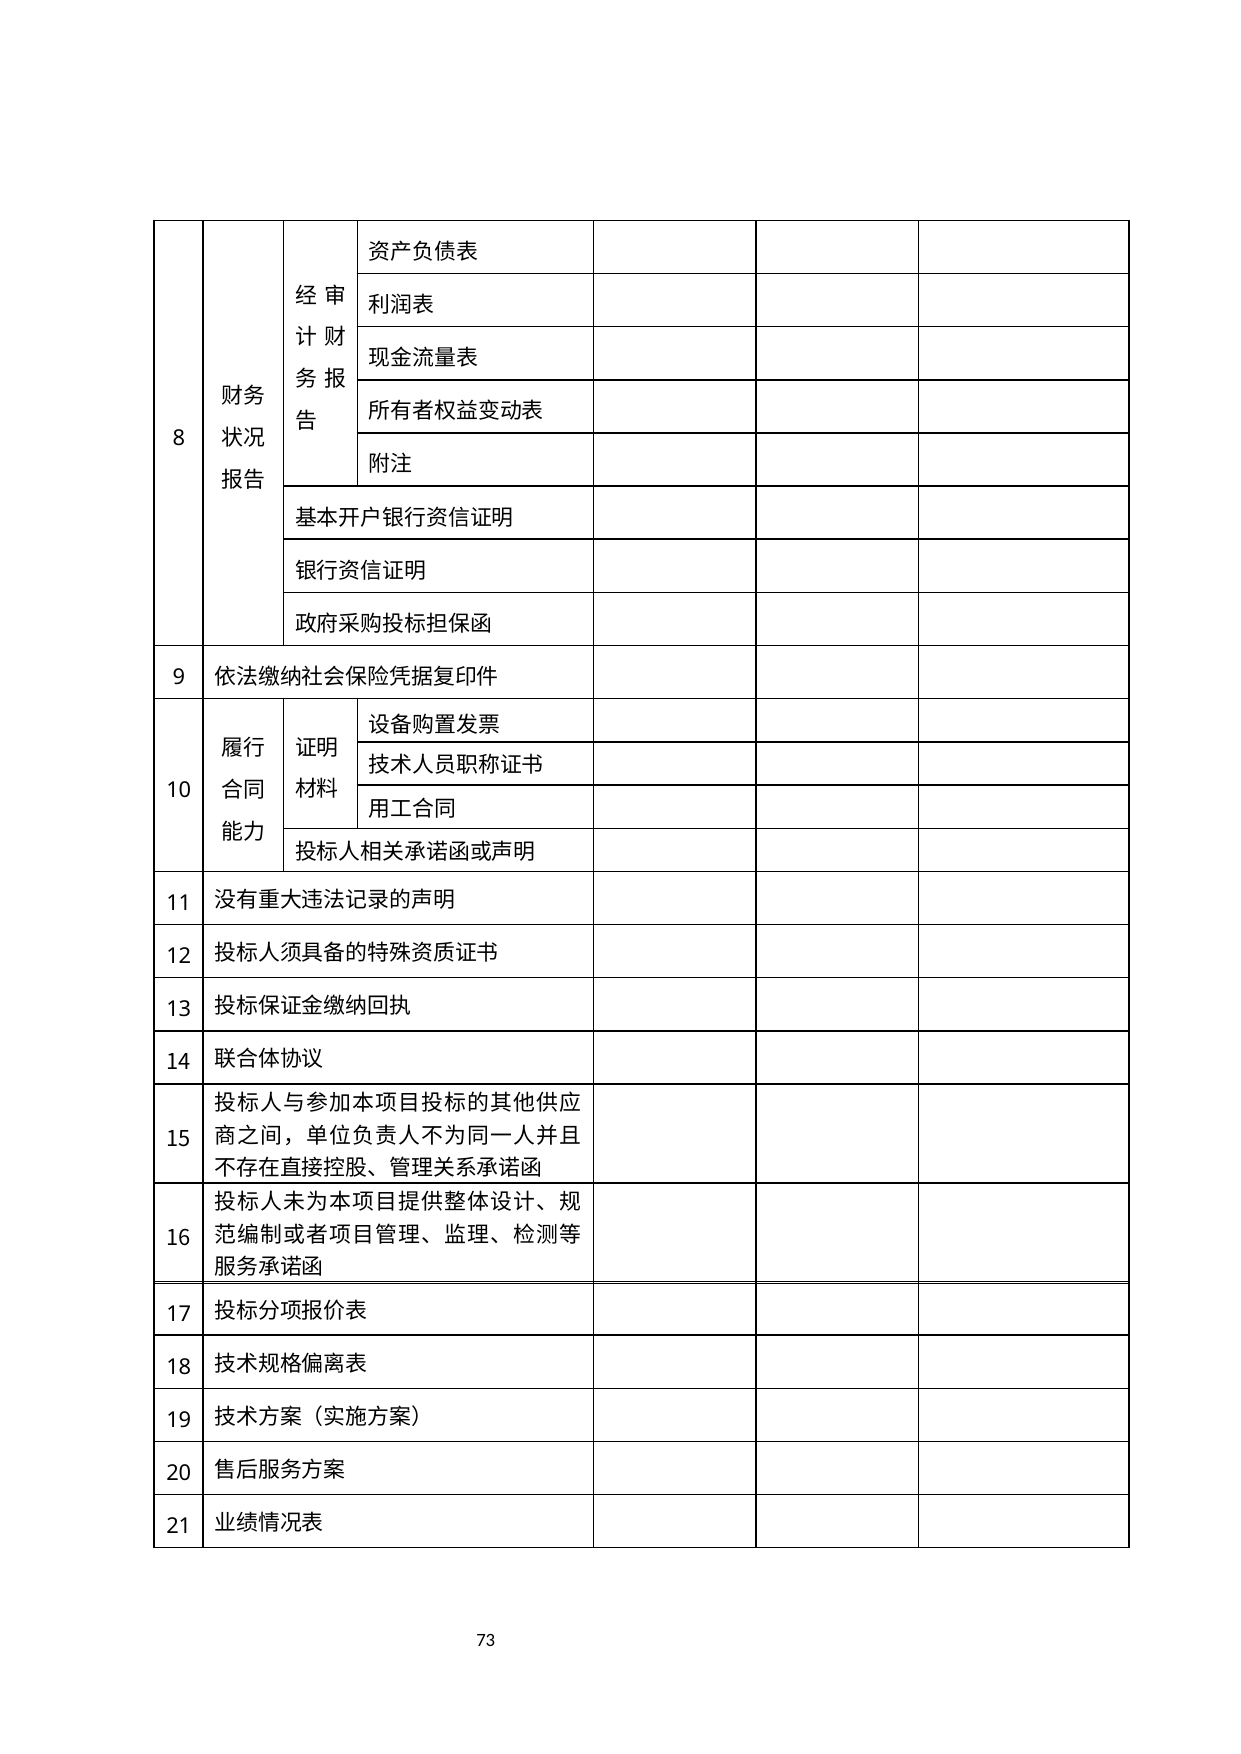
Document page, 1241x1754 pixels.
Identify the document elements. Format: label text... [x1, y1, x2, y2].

table_cell [919, 1032, 1128, 1083]
table_cell 投标人相关承诺函或声明 [284, 829, 593, 871]
table_cell [757, 487, 918, 538]
table_cell [594, 1085, 755, 1182]
table_cell [594, 743, 755, 784]
table_cell [757, 1389, 918, 1441]
table_cell [919, 925, 1128, 977]
table_cell 技术人员职称证书 [358, 743, 593, 784]
table_cell [757, 593, 918, 644]
table_cell 银行资信证明 [284, 540, 593, 591]
table_cell 投标分项报价表 [204, 1284, 593, 1334]
table_cell [594, 593, 755, 644]
table_cell [594, 786, 755, 827]
table_cell 21 [155, 1495, 202, 1547]
table_cell 用工合同 [358, 786, 593, 827]
table_cell [919, 1284, 1128, 1334]
table_cell [757, 646, 918, 698]
table_cell [594, 699, 755, 741]
table_cell [594, 978, 755, 1030]
table_cell [919, 540, 1128, 591]
table_cell 9 [155, 646, 202, 698]
table_cell 现金流量表 [358, 327, 593, 379]
table_cell [757, 699, 918, 741]
table_cell [594, 487, 755, 538]
table_cell [757, 327, 918, 379]
table_cell [757, 743, 918, 784]
table_cell 投标人与参加本项目投标的其他供应商之间，单位负责人不为同一人并且不存在直接控股、管理关系承诺函 [204, 1085, 593, 1182]
table_cell [757, 1495, 918, 1547]
table_cell [594, 327, 755, 379]
table_cell 依法缴纳社会保险凭据复印件 [204, 646, 593, 698]
table_cell [757, 1336, 918, 1387]
table_cell [919, 1389, 1128, 1441]
table_cell [757, 1442, 918, 1494]
table_cell [594, 1389, 755, 1441]
table_cell 11 [155, 872, 202, 924]
table_cell 17 [155, 1284, 202, 1334]
table_cell [919, 221, 1128, 273]
table_cell [594, 434, 755, 485]
table_cell 投标人未为本项目提供整体设计、规范编制或者项目管理、监理、检测等服务承诺函 [204, 1184, 593, 1281]
table_cell [757, 786, 918, 827]
table_cell [594, 540, 755, 591]
table_cell 投标人须具备的特殊资质证书 [204, 925, 593, 977]
table_cell [919, 646, 1128, 698]
table_cell 14 [155, 1032, 202, 1083]
table_cell 附注 [358, 434, 593, 485]
table_cell 售后服务方案 [204, 1442, 593, 1494]
table_cell 10 [155, 699, 202, 871]
table_cell [594, 381, 755, 432]
table_cell 履行合同能力 [204, 699, 283, 871]
table_cell 经审计财务报告 [284, 221, 357, 485]
table_cell 19 [155, 1389, 202, 1441]
table_cell 财务状况报告 [204, 221, 283, 644]
table_cell [919, 381, 1128, 432]
table_cell [594, 646, 755, 698]
table_cell 业绩情况表 [204, 1495, 593, 1547]
table_cell 资产负债表 [358, 221, 593, 273]
table_cell [919, 327, 1128, 379]
table_cell 12 [155, 925, 202, 977]
table_cell 证明材料 [284, 699, 357, 827]
table_cell 设备购置发票 [358, 699, 593, 741]
table_cell [757, 872, 918, 924]
table_cell [594, 1495, 755, 1547]
table_cell 联合体协议 [204, 1032, 593, 1083]
table_cell 16 [155, 1184, 202, 1281]
table_cell [594, 1442, 755, 1494]
table_cell 20 [155, 1442, 202, 1494]
table_cell [594, 221, 755, 273]
table_cell 没有重大违法记录的声明 [204, 872, 593, 924]
table_cell [757, 1085, 918, 1182]
table_cell 18 [155, 1336, 202, 1387]
table_cell 13 [155, 978, 202, 1030]
table_cell [919, 1336, 1128, 1387]
table_cell 技术规格偏离表 [204, 1336, 593, 1387]
table_cell [757, 221, 918, 273]
table_cell [919, 699, 1128, 741]
table_cell [757, 540, 918, 591]
table_cell [594, 925, 755, 977]
table_cell [919, 1495, 1128, 1547]
table_cell [757, 1032, 918, 1083]
table_cell 利润表 [358, 274, 593, 326]
table_cell [919, 1442, 1128, 1494]
table_cell [594, 1284, 755, 1334]
table_cell [757, 1184, 918, 1281]
table_cell [594, 1336, 755, 1387]
table_cell [757, 1284, 918, 1334]
table_cell [757, 381, 918, 432]
table_cell 基本开户银行资信证明 [284, 487, 593, 538]
table_cell [919, 786, 1128, 827]
table_cell [594, 872, 755, 924]
table_cell [594, 829, 755, 871]
table_cell [757, 978, 918, 1030]
table_cell [919, 978, 1128, 1030]
table_cell [919, 743, 1128, 784]
table_cell 投标保证金缴纳回执 [204, 978, 593, 1030]
table_cell [919, 1184, 1128, 1281]
table_cell 15 [155, 1085, 202, 1182]
table_cell [594, 1184, 755, 1281]
table_cell [919, 1085, 1128, 1182]
table_cell 所有者权益变动表 [358, 381, 593, 432]
table_cell [594, 274, 755, 326]
table_cell [919, 829, 1128, 871]
table_cell [757, 925, 918, 977]
table_cell [919, 872, 1128, 924]
table_cell [919, 274, 1128, 326]
table_cell [919, 487, 1128, 538]
table_cell [594, 1032, 755, 1083]
table_cell [757, 829, 918, 871]
table_cell [919, 593, 1128, 644]
table_cell [919, 434, 1128, 485]
table_cell [757, 274, 918, 326]
table_cell [757, 434, 918, 485]
table_cell 政府采购投标担保函 [284, 593, 593, 644]
table_cell 8 [155, 221, 202, 644]
table_cell 技术方案（实施方案） [204, 1389, 593, 1441]
